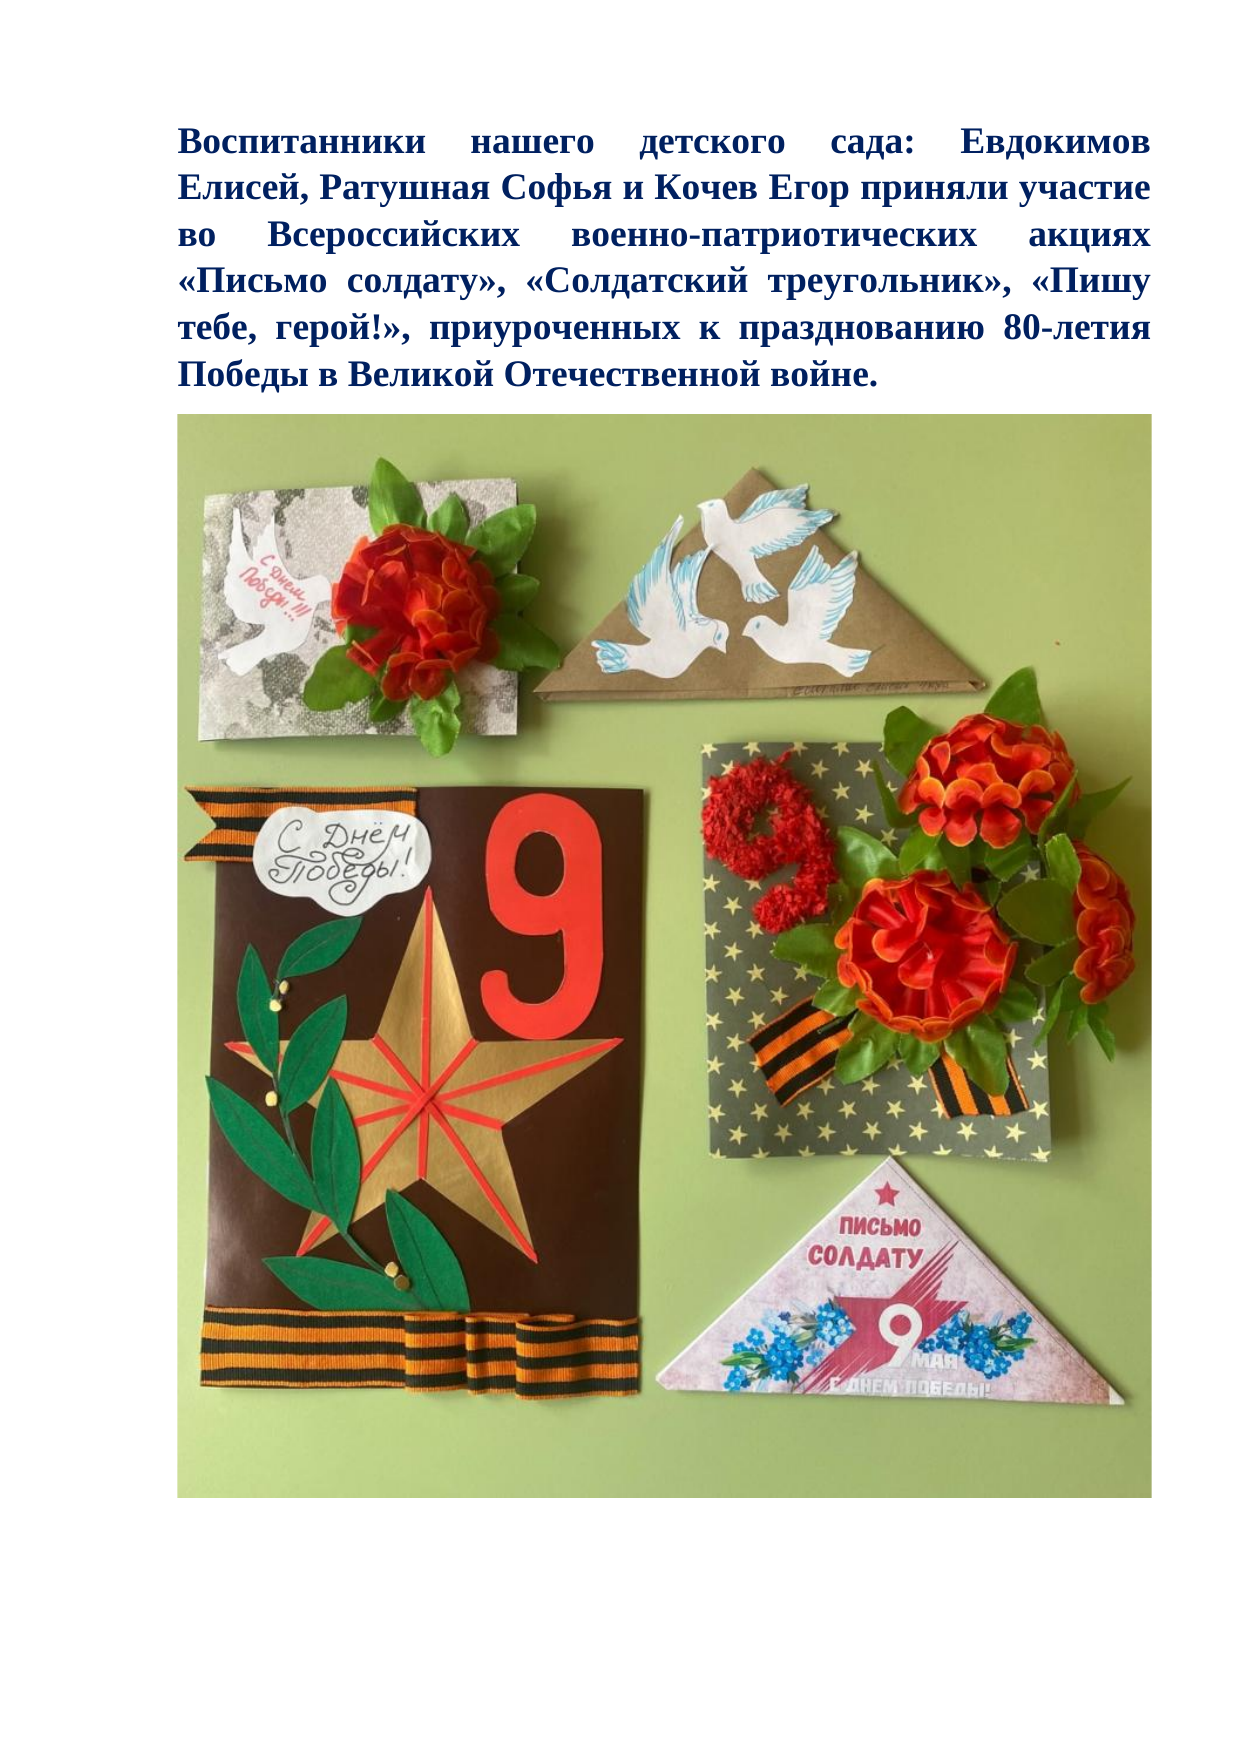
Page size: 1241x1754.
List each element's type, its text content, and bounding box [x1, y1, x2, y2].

picture [177, 414, 1152, 1498]
text Воспитанники нашего детского сада: Евдокимов Елисей, Ратушная Софья и Кочев Егор приняли участие во Всероссийских военно-патриотических акциях «Письмо солдату», «Солдатский треугольник», «Пишу тебе, герой!», приуроченных к празднованию 80-летия Победы в Великой Отечественной войне. [177, 118, 1152, 394]
